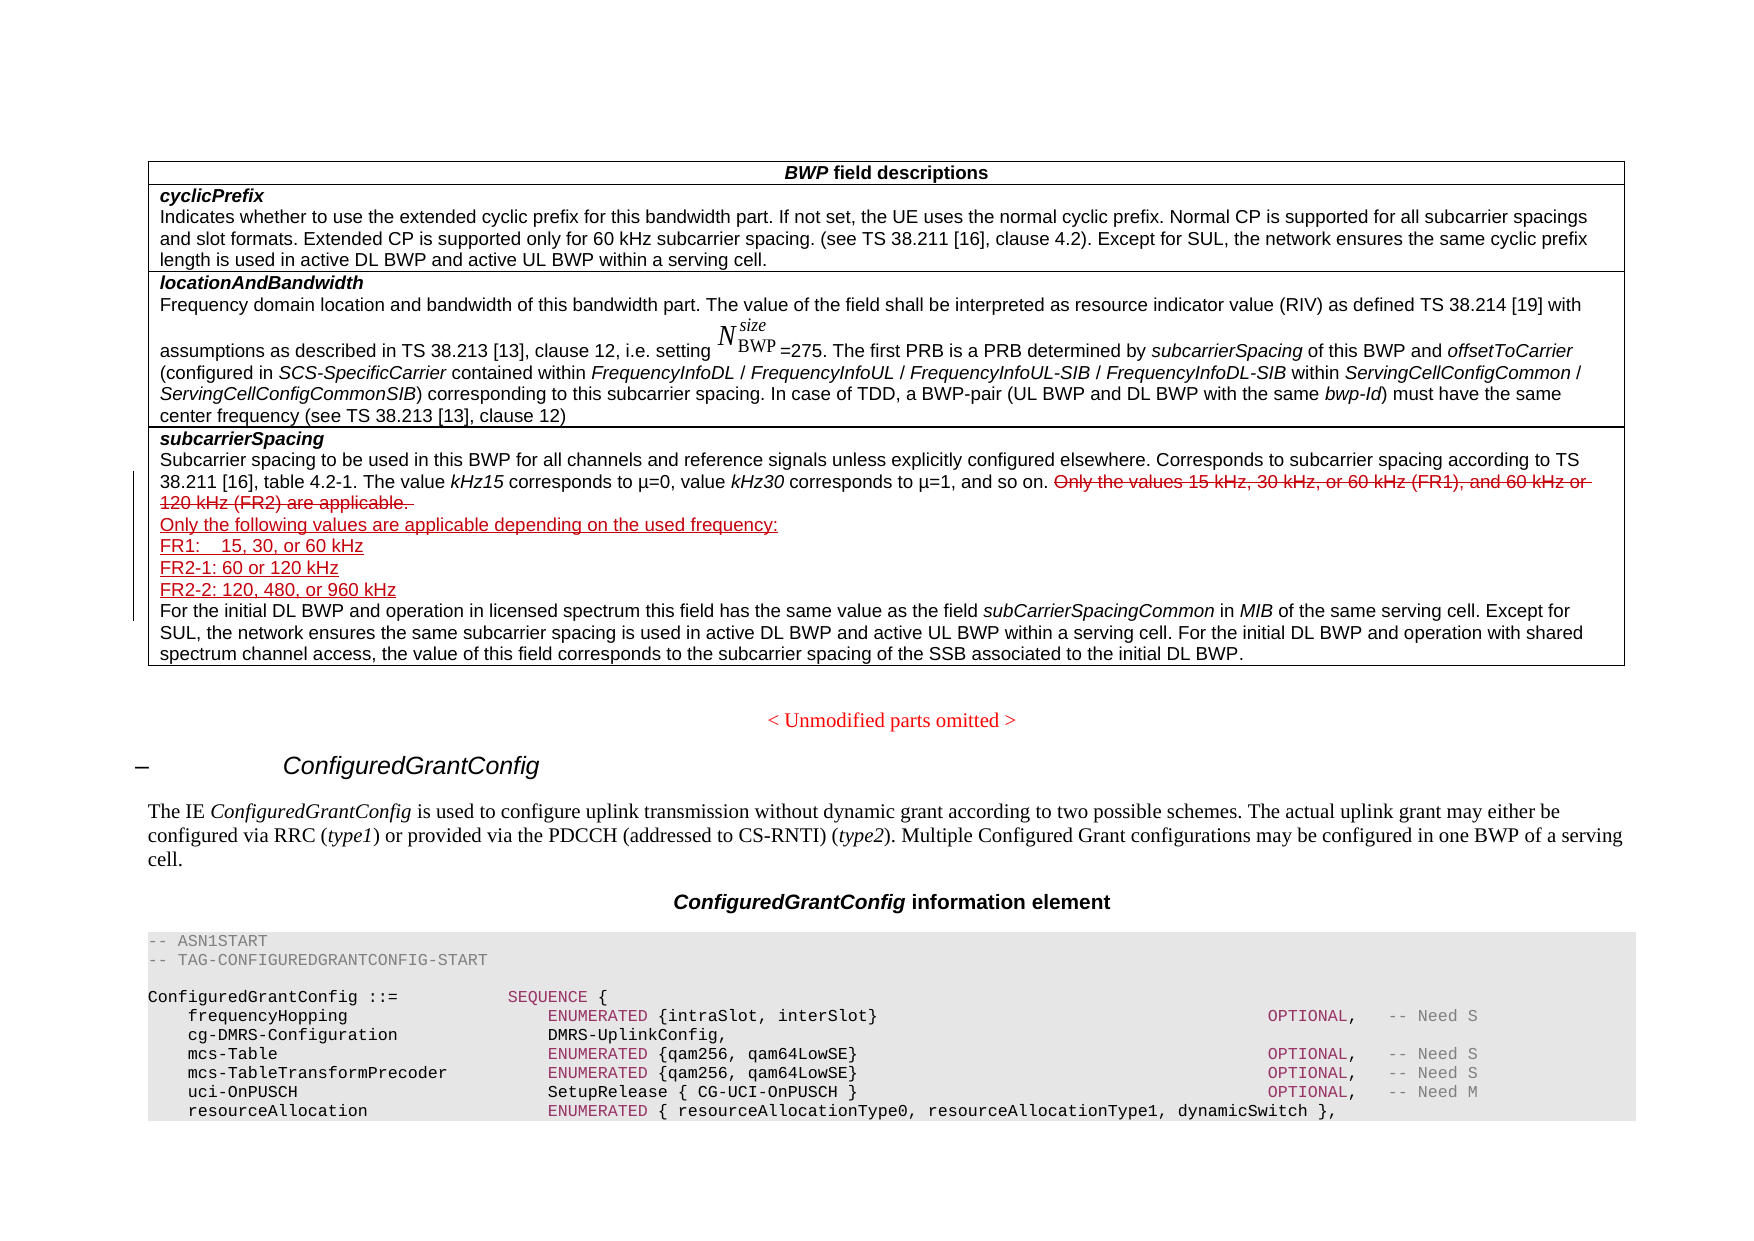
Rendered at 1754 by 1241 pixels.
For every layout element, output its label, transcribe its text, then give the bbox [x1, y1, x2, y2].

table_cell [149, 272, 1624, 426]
text resourceAllocation ENUMERATED { resourceAllocationType0, resourceAllocationType1, dynamicSwitch }, [148, 1102, 1636, 1121]
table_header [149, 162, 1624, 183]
text -- ASN1START [148, 932, 1636, 951]
text mcs-Table ENUMERATED {qam256, qam64LowSE} OPTIONAL, -- Need S [148, 1046, 1636, 1064]
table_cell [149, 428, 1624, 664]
text -- TAG-CONFIGUREDGRANTCONFIG-START [148, 951, 1636, 970]
text < Unmodified parts omitted > [148, 708, 1636, 732]
text The IE ConfiguredGrantConfig is used to configure uplink transmission without dynamic grant according to two possible schemes. The actual uplink grant may either be configured via RRC (type1) or provided via the PDCCH (addressed to CS-RNTI) (type2). Multiple Configured Grant configurations may be configured in one BWP of a serving cell. [148, 799, 1636, 871]
text uci-OnPUSCH SetupRelease { CG-UCI-OnPUSCH } OPTIONAL, -- Need M [148, 1083, 1636, 1102]
text ConfiguredGrantConfig information element [148, 890, 1636, 914]
text frequencyHopping ENUMERATED {intraSlot, interSlot} OPTIONAL, -- Need S [148, 1008, 1636, 1027]
text mcs-TableTransformPrecoder ENUMERATED {qam256, qam64LowSE} OPTIONAL, -- Need S [148, 1064, 1636, 1083]
text ConfiguredGrantConfig ::= SEQUENCE { [148, 989, 1636, 1008]
text – ConfiguredGrantConfig [135, 751, 1636, 780]
text cg-DMRS-Configuration DMRS-UplinkConfig, [148, 1027, 1636, 1046]
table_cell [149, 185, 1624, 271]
